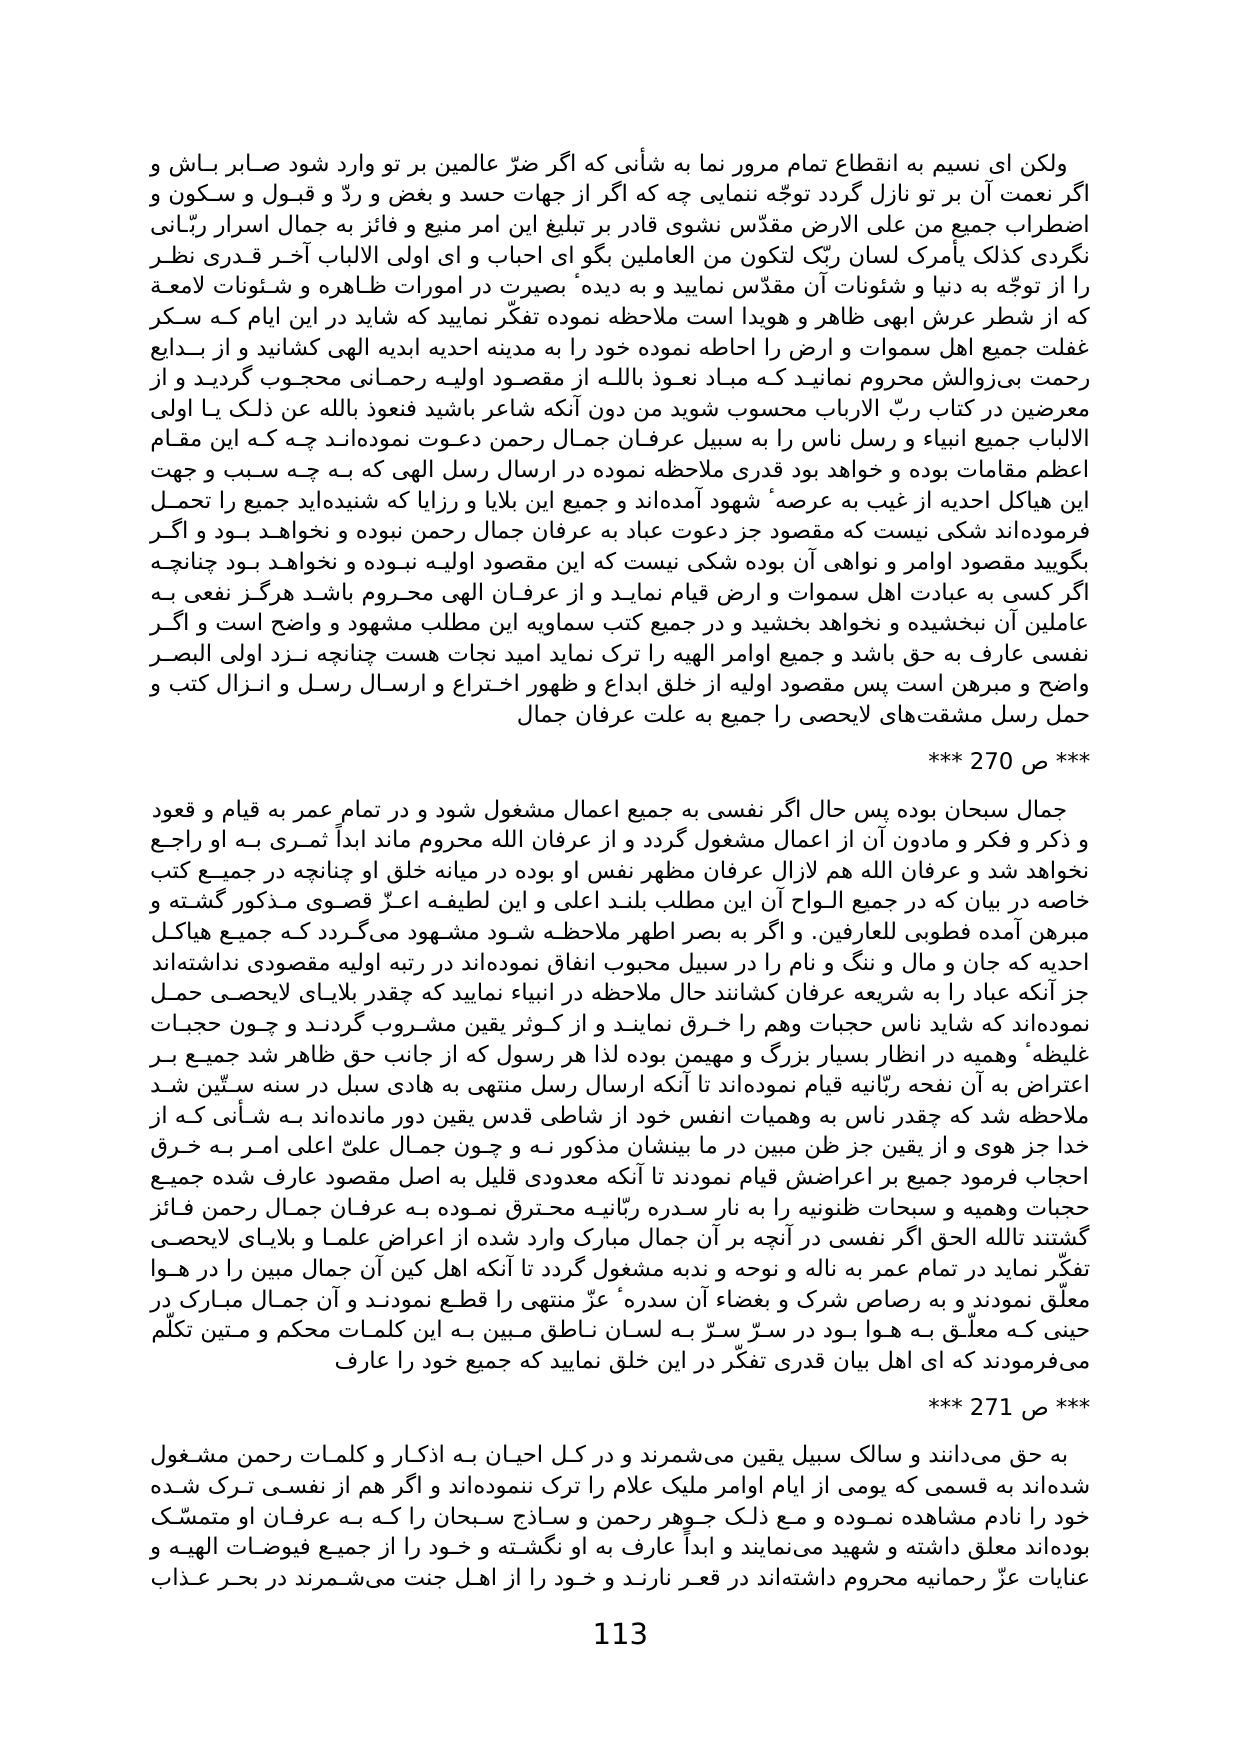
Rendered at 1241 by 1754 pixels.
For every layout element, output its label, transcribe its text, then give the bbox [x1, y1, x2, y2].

text جمال سبحان بوده پس حال اگر نفسی به جمیع اعمال مشغول شود و در تمام عمر به قیام و قعود و ذکر و فکر و مادون آن از اعمال مشغول گردد و از عرفان الله محروم ماند ابداً ثمری به او راجع نخواهد شد و عرفان الله هم لازال عرفان مظهر نفس او بوده در میانه خلق او چنانچه در جمیع کتب خاصه در بیان که در جمیع الواح آن این مطلب بلند اعلی و این لطیفه اعزّ قصوی مذکور گشته و مبرهن آمده فطوبی للعارفین. و اگر به بصر اطهر ملاحظه شود مشهود می‌گردد که جمیع هیاکل احدیه که جان و مال و ننگ و نام را در سبیل محبوب انفاق نموده‌اند در رتبه اولیه مقصودی نداشته‌اند جز آنکه عباد را به شریعه عرفان کشانند حال ملاحظه در انبیاء نمایید که چقدر بلایای لایحصی حمل نموده‌اند که شاید ناس حجبات وهم را خرق نمایند و از کوثر یقین مشروب گردند و چون حجبات غلیظهٴ وهمیه در انظار بسیار بزرگ و مهیمن بوده لذا هر رسول که از جانب حق ظاهر شد جمیع بر اعتراض به آن نفحه ربّانیه قیام نموده‌اند تا آنکه ارسال رسل منتهی به هادی سبل در سنه ستّین شد ملاحظه شد که چقدر ناس به وهمیات انفس خود از شاطی قدس یقین دور مانده‌اند به شأنی که از خدا جز هوی و از یقین جز ظن مبین در ما بینشان مذکور نه و چون جمال علیّ اعلی امر به خرق احجاب فرمود جمیع بر اعراضش قیام نمودند تا آنکه معدودی قلیل به اصل مقصود عارف شده جمیع حجبات وهمیه و سبحات ظنونیه را به نار سدره ربّانیه محترق نموده به عرفان جمال رحمن فائز گشتند تالله الحق اگر نفسی در آنچه بر آن جمال مبارک وارد شده از اعراض علما و بلایای لایحصی تفکّر نماید در تمام عمر به ناله و نوحه و ندبه مشغول گردد تا آنکه اهل کین آن جمال مبین را در هوا معلّق نمودند و به رصاص شرک و بغضاء آن سدرهٴ عزّ منتهی را قطع نمودند و آن جمال مبارک در حینی که معلّق به هوا بود در سرّ سرّ به لسان ناطق مبین به این کلمات محکم و متین تکلّم می‌فرمودند که ای اهل بیان قدری تفکّر در این خلق نمایید که جمیع خود را عارف [150, 796, 1090, 1374]
text *** ص 270 *** [150, 748, 1090, 775]
text *** ص 271 *** [150, 1394, 1090, 1421]
text ولکن ای نسیم به انقطاع تمام مرور نما به شأنی که اگر ضرّ عالمین بر تو وارد شود صابر باش و اگر نعمت آن بر تو نازل گردد توجّه ننمایی چه که اگر از جهات حسد و بغض و ردّ و قبول و سکون و اضطراب جمیع من علی الارض مقدّس نشوی قادر بر تبلیغ این امر منیع و فائز به جمال اسرار ربّانی نگردی کذلک یأمرک لسان ربّک لتکون من العاملین بگو ای احباب و ای اولی الالباب آخر قدری نظر را از توجّه به دنیا و شئونات آن مقدّس نمایید و به دیدهٴ بصیرت در امورات ظاهره و شئونات لامعة که از شطر عرش ابهی ظاهر و هویدا است ملاحظه نموده تفکّر نمایید که شاید در این ایام که سکر غفلت جمیع اهل سموات و ارض را احاطه نموده خود را به مدینه احدیه ابدیه الهی کشانید و از بدایع رحمت بی‌زوالش محروم نمانید که مباد نعوذ بالله از مقصود اولیه رحمانی محجوب گردید و از معرضین در کتاب ربّ الارباب محسوب شوید من دون آنکه شاعر باشید فنعوذ بالله عن ذلک یا اولی الالباب جمیع انبیاء و رسل ناس را به سبیل عرفان جمال رحمن دعوت نموده‌اند چه که این مقام اعظم مقامات بوده و خواهد بود قدری ملاحظه نموده در ارسال رسل الهی که به چه سبب و جهت این هیاکل احدیه از غیب به عرصهٴ شهود آمده‌اند و جمیع این بلایا و رزایا که شنیده‌اید جمیع را تحمل فرموده‌اند شکی نیست که مقصود جز دعوت عباد به عرفان جمال رحمن نبوده و نخواهد بود و اگر بگویید مقصود اوامر و نواهی آن بوده شکی نیست که این مقصود اولیه نبوده و نخواهد بود چنانچه اگر کسی به عبادت اهل سموات و ارض قیام نماید و از عرفان الهی محروم باشد هرگز نفعی به عاملین آن نبخشیده و نخواهد بخشید و در جمیع کتب سماویه این مطلب مشهود و واضح است و اگر نفسی عارف به حق باشد و جمیع اوامر الهیه را ترک نماید امید نجات هست چنانچه نزد اولی البصر واضح و مبرهن است پس مقصود اولیه از خلق ابداع و ظهور اختراع و ارسال رسل و انزال کتب و حمل رسل مشقت‌های لایحصی را جمیع به علت عرفان جمال [150, 150, 1090, 728]
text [150, 1442, 1090, 1591]
